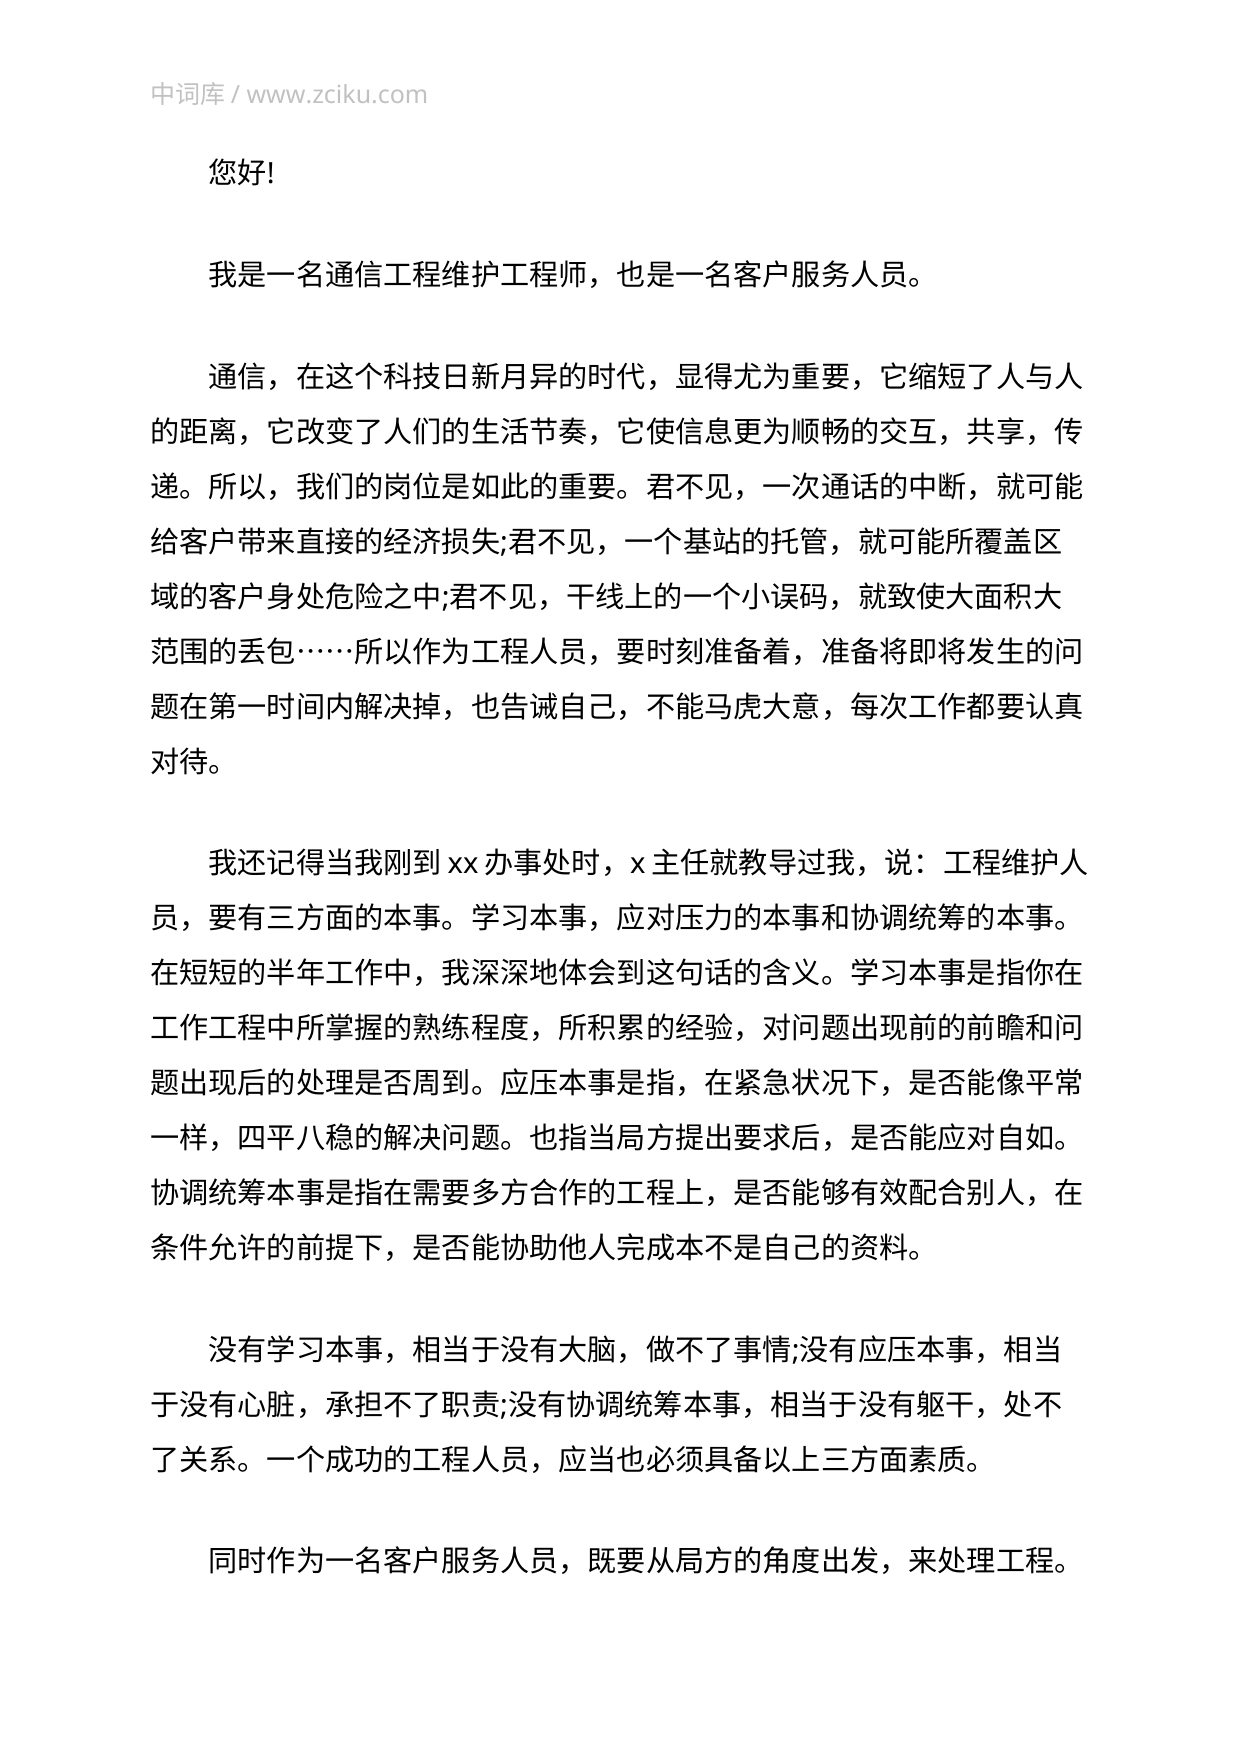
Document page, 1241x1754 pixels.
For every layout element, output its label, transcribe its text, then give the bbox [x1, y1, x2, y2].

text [150, 1538, 1090, 1580]
text 没有学习本事，相当于没有大脑，做不了事情;没有应压本事，相当于没有心脏，承担不了职责;没有协调统筹本事，相当于没有躯干，处不了关系。一个成功的工程人员，应当也必须具备以上三方面素质。 [150, 1326, 1090, 1478]
text 我是一名通信工程维护工程师，也是一名客户服务人员。 [150, 252, 1090, 294]
text 您好! [150, 150, 1090, 192]
text 通信，在这个科技日新月异的时代，显得尤为重要，它缩短了人与人的距离，它改变了人们的生活节奏，它使信息更为顺畅的交互，共享，传递。所以，我们的岗位是如此的重要。君不见，一次通话的中断，就可能给客户带来直接的经济损失;君不见，一个基站的托管，就可能所覆盖区域的客户身处危险之中;君不见，干线上的一个小误码，就致使大面积大范围的丢包……所以作为工程人员，要时刻准备着，准备将即将发生的问题在第一时间内解决掉，也告诫自己，不能马虎大意，每次工作都要认真对待。 [150, 354, 1090, 781]
text 我还记得当我刚到xx办事处时，x主任就教导过我，说：工程维护人员，要有三方面的本事。学习本事，应对压力的本事和协调统筹的本事。在短短的半年工作中，我深深地体会到这句话的含义。学习本事是指你在工作工程中所掌握的熟练程度，所积累的经验，对问题出现前的前瞻和问题出现后的处理是否周到。应压本事是指，在紧急状况下，是否能像平常一样，四平八稳的解决问题。也指当局方提出要求后，是否能应对自如。协调统筹本事是指在需要多方合作的工程上，是否能够有效配合别人，在条件允许的前提下，是否能协助他人完成本不是自己的资料。 [150, 840, 1090, 1267]
